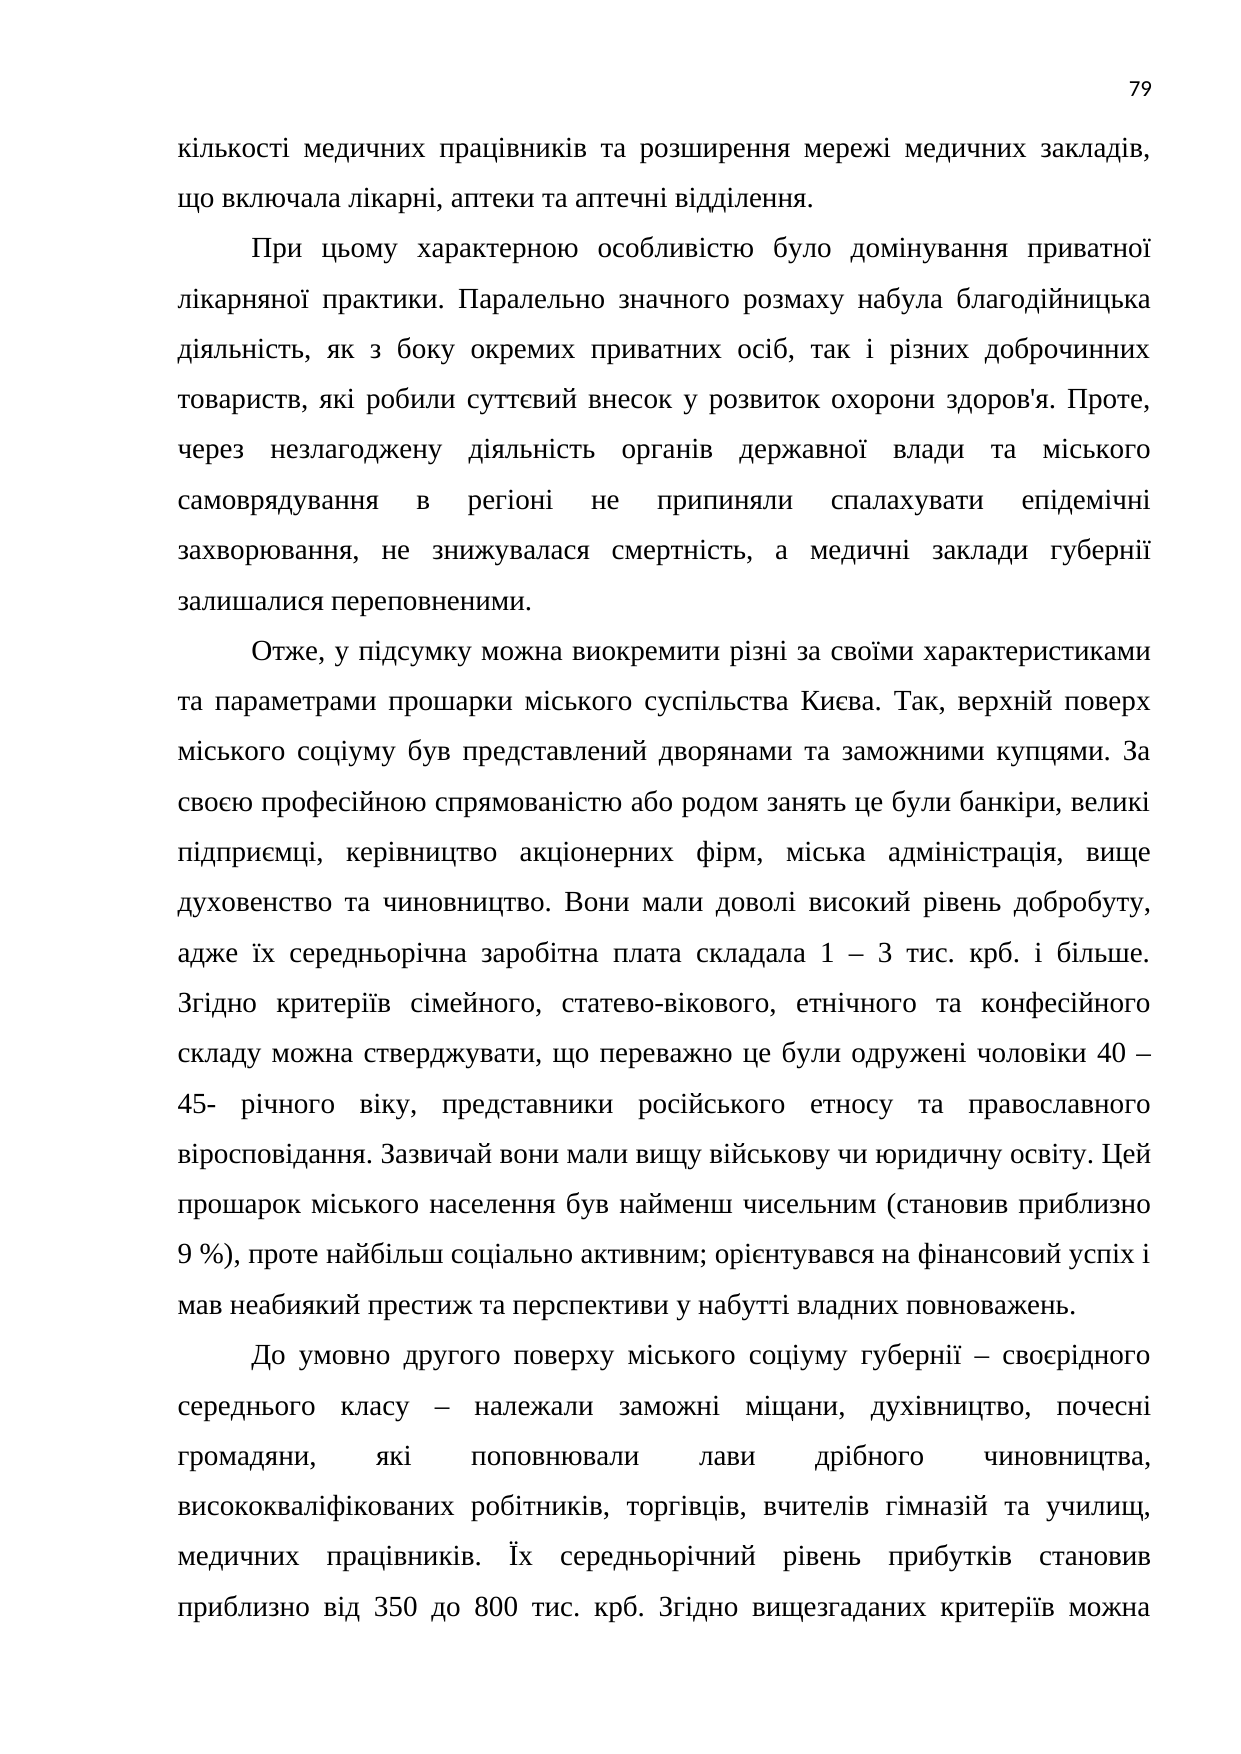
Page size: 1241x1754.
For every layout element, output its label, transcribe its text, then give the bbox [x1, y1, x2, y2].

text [177, 130, 1152, 214]
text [177, 1337, 1152, 1622]
text При цьому характерною особливістю було домінування приватної лікарняної практики. Паралельно значного розмаху набула благодійницька діяльність, як з боку окремих приватних осіб, так і різних доброчинних товариств, які робили суттєвий внесок у розвиток охорони здоров'я. Проте, через незлагоджену діяльність органів державної влади та міського самоврядування в регіоні не припиняли спалахувати епідемічні захворювання, не знижувалася смертність, а медичні заклади губернії залишалися переповненими. [177, 230, 1152, 616]
text Отже, у підсумку можна виокремити різні за своїми характеристиками та параметрами прошарки міського суспільства Києва. Так, верхній поверх міського соціуму був представлений дворянами та заможними купцями. За своєю професійною спрямованістю або родом занять це були банкіри, великі підприємці, керівництво акціонерних фірм, міська адміністрація, вище духовенство та чиновництво. Вони мали доволі високий рівень добробуту, адже їх середньорічна заробітна плата складала 1 – 3 тис. крб. і більше. Згідно критеріїв сімейного, статево-вікового, етнічного та конфесійного складу можна стверджувати, що переважно це були одружені чоловіки 40 – 45- річного віку, представники російського етносу та православного віросповідання. Зазвичай вони мали вищу військову чи юридичну освіту. Цей прошарок міського населення був найменш чисельним (становив приблизно 9 %), проте найбільш соціально активним; орієнтувався на фінансовий успіх і мав неабиякий престиж та перспективи у набутті владних повноважень. [177, 633, 1152, 1321]
